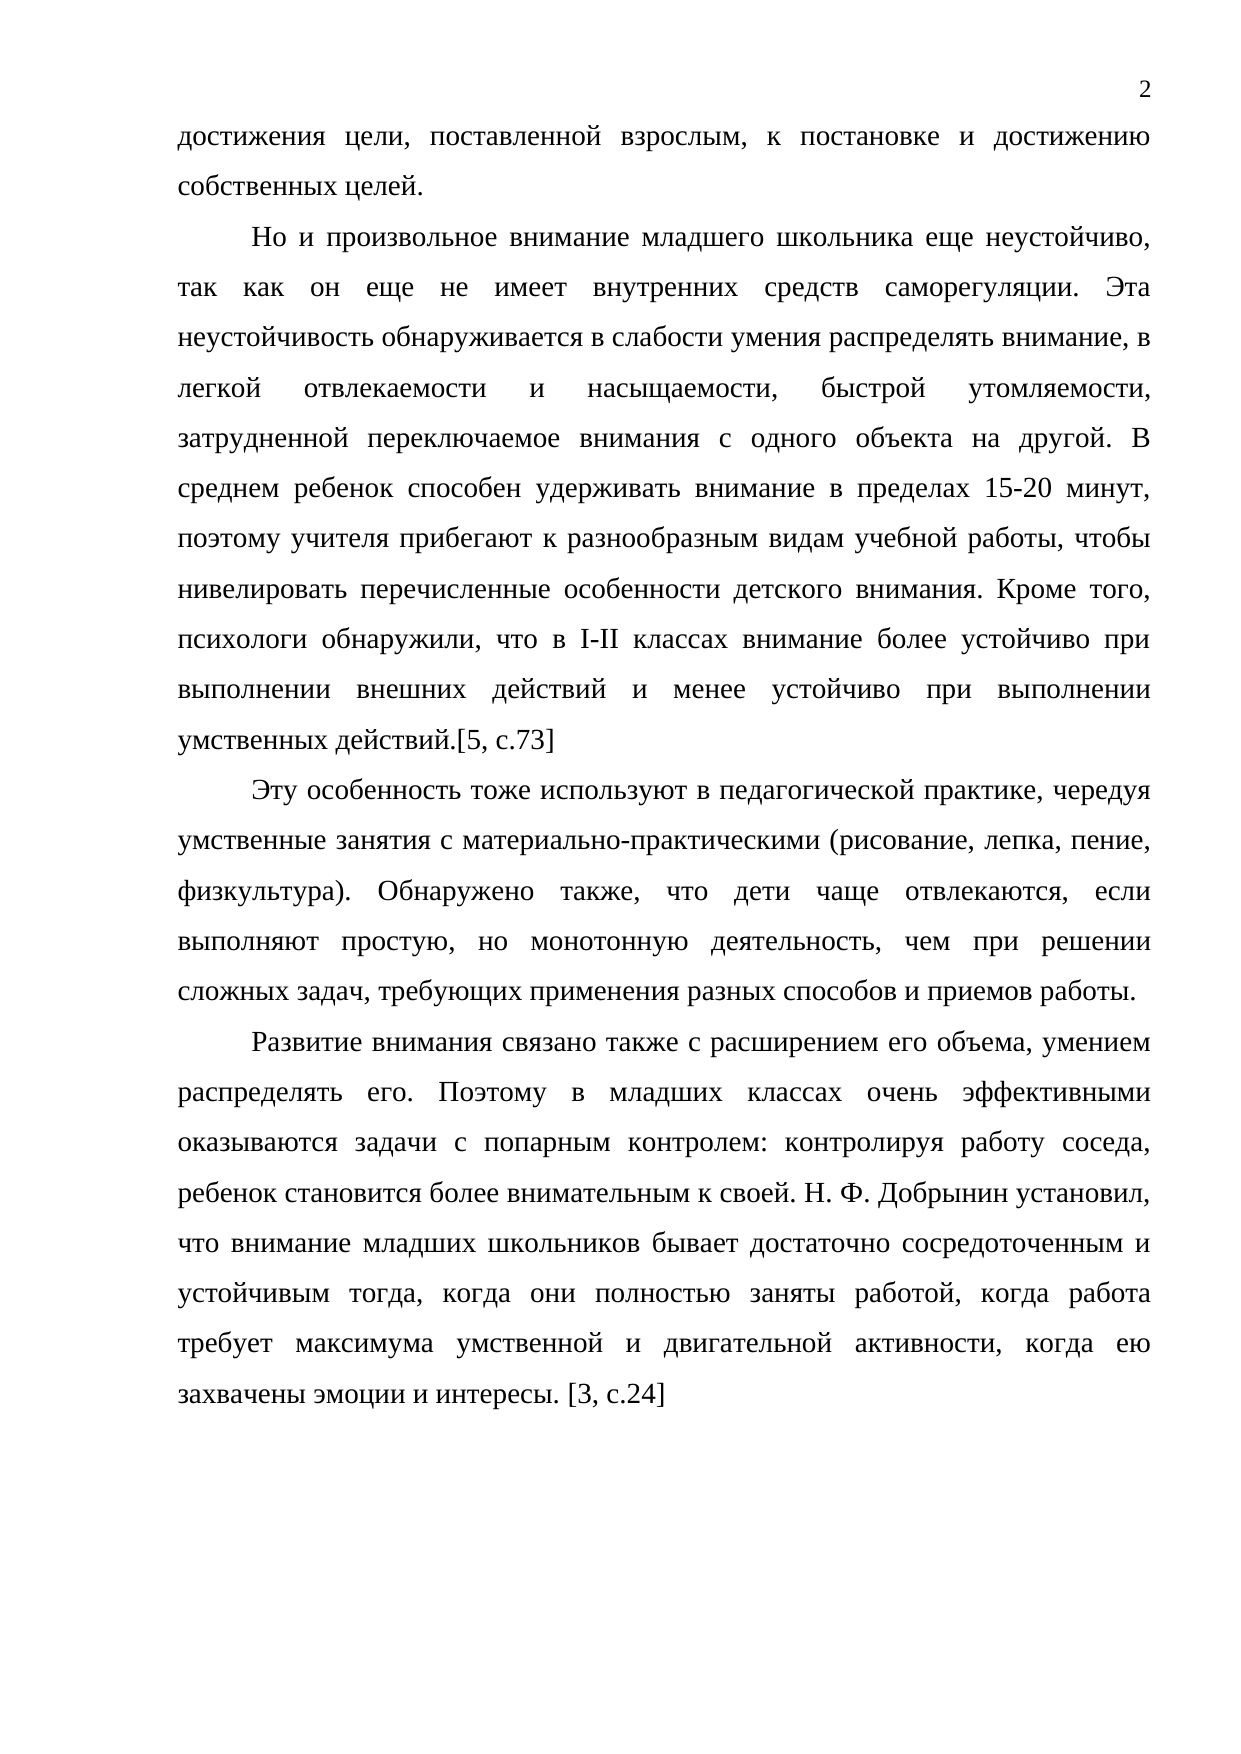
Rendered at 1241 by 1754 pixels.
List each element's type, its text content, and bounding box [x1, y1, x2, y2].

text Эту особенность тоже используют в педагогической практике, чередуя умственные занятия с материально-практическими (рисование, лепка, пение, физкультура). Обнаружено также, что дети чаще отвлекаются, если выполняют простую, но монотонную деятельность, чем при решении сложных задач, требующих применения разных способов и приемов работы. [177, 772, 1152, 1007]
text Но и произвольное внимание младшего школьника еще неустойчиво, так как он еще не имеет внутренних средств саморегуляции. Эта неустойчивость обнаруживается в слабости умения распределять внимание, в легкой отвлекаемости и насыщаемости, быстрой утомляемости, затрудненной переключаемое внимания с одного объекта на другой. В среднем ребенок способен удерживать внимание в пределах 15-20 минут, поэтому учителя прибегают к разнообразным видам учебной работы, чтобы нивелировать перечисленные особенности детского внимания. Кроме того, психологи обнаружили, что в I-II классах внимание более устойчиво при выполнении внешних действий и менее устойчиво при выполнении умственных действий.[5, с.73] [177, 219, 1152, 755]
text Развитие внимания связано также с расширением его объема, умением распределять его. Поэтому в младших классах очень эффективными оказываются задачи с попарным контролем: контролируя работу соседа, ребенок становится более внимательным к своей. Н. Ф. Добрынин установил, что внимание младших школьников бывает достаточно сосредоточенным и устойчивым тогда, когда они полностью заняты работой, когда работа требует максимума умственной и двигательной активности, когда ею захвачены эмоции и интересы. [3, с.24] [177, 1024, 1152, 1409]
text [177, 118, 1152, 202]
